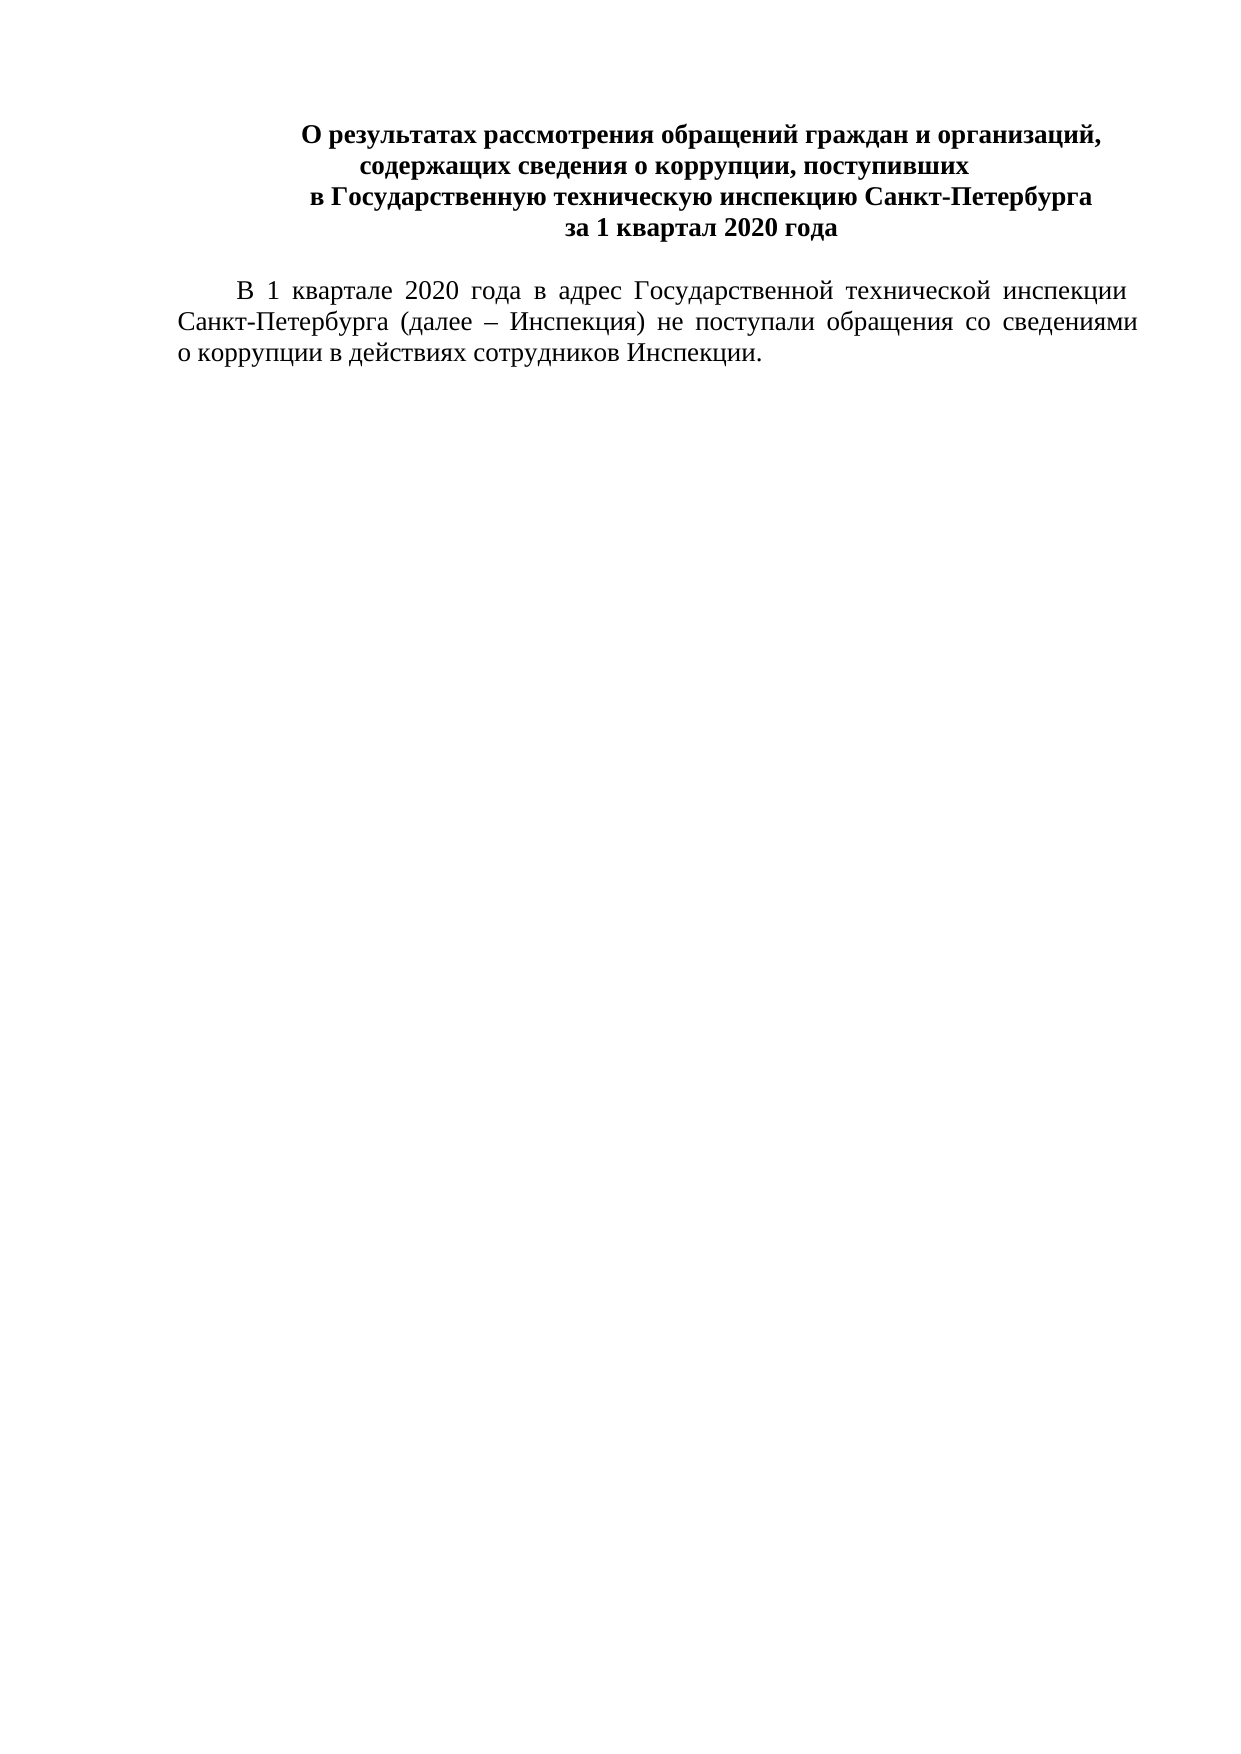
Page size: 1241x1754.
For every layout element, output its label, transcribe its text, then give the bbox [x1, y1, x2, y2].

text В 1 квартале 2020 года в адрес Государственной технической инспекции Санкт-Петербурга (далее – Инспекция) не поступали обращения со сведениями о коррупции в действиях сотрудников Инспекции. [177, 274, 1152, 367]
text за 1 квартал 2020 года [177, 212, 1152, 243]
text в Государственную техническую инспекцию Санкт-Петербурга [177, 180, 1152, 212]
text О результатах рассмотрения обращений граждан и организаций, содержащих сведения о коррупции, поступивших [177, 118, 1152, 180]
